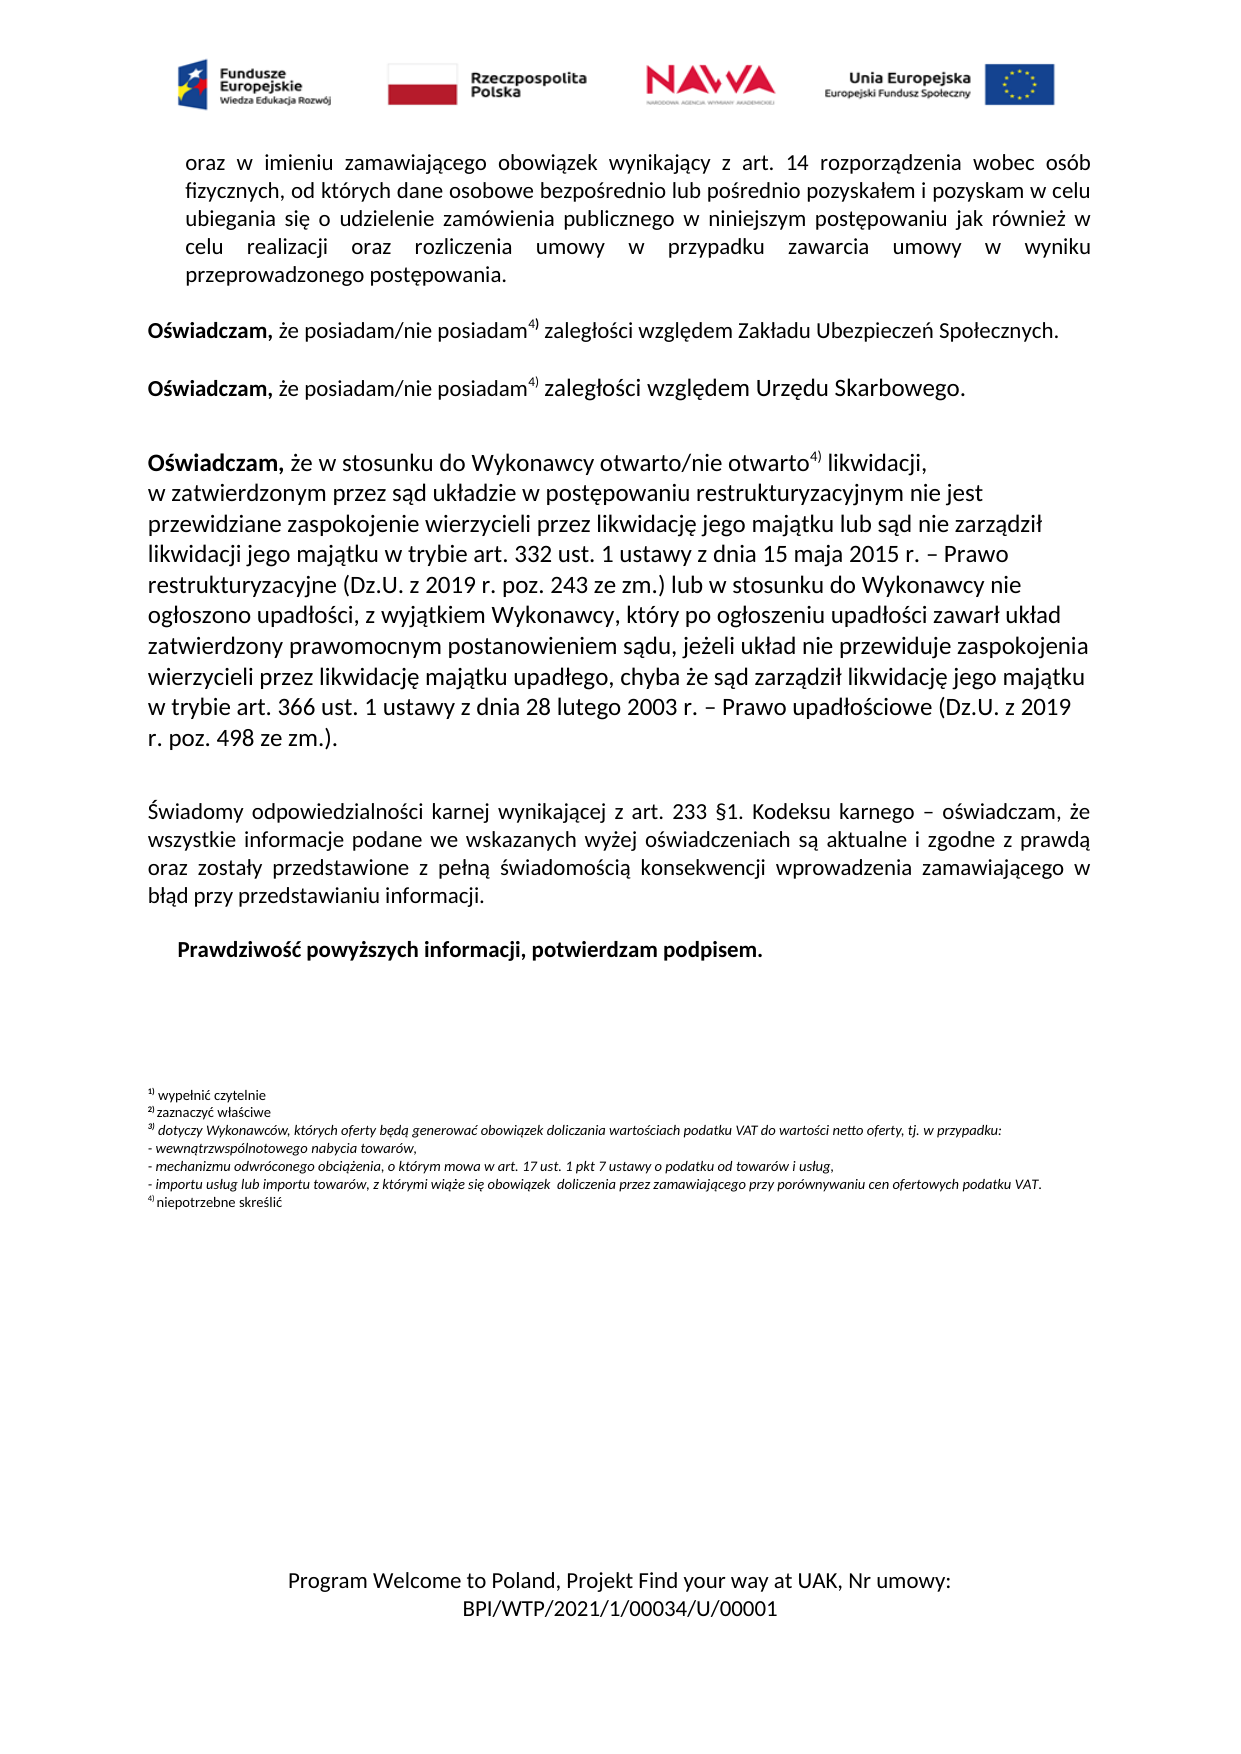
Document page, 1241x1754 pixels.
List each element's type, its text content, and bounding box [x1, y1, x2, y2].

text Świadomy odpowiedzialności karnej wynikającej z art. 233 §1. Kodeksu karnego – oświadczam, że wszystkie informacje podane we wskazanych wyżej oświadczeniach są aktualne i zgodne z prawdą oraz zostały przedstawione z pełną świadomością konsekwencji wprowadzenia zamawiającego w błąd przy przedstawianiu informacji. [148, 797, 1092, 909]
list 2) zaznaczyć właściwe [148, 1104, 1092, 1122]
text Prawdziwość powyższych informacji, potwierdzam podpisem. [177, 935, 1092, 963]
text Oświadczam, że w stosunku do Wykonawcy otwarto/nie otwarto4) likwidacji, w zatwierdzonym przez sąd układzie w postępowaniu restrukturyzacyjnym nie jest przewidziane zaspokojenie wierzycieli przez likwidację jego majątku lub sąd nie zarządził likwidacji jego majątku w trybie art. 332 ust. 1 ustawy z dnia 15 maja 2015 r. – Prawo restrukturyzacyjne (Dz.U. z 2019 r. poz. 243 ze zm.) lub w stosunku do Wykonawcy nie ogłoszono upadłości, z wyjątkiem Wykonawcy, który po ogłoszeniu upadłości zawarł układ zatwierdzony prawomocnym postanowieniem sądu, jeżeli układ nie przewiduje zaspokojenia wierzycieli przez likwidację majątku upadłego, chyba że sąd zarządził likwidację jego majątku w trybie art. 366 ust. 1 ustawy z dnia 28 lutego 2003 r. – Prawo upadłościowe (Dz.U. z 2019 r. poz. 498 ze zm.). [148, 447, 1092, 752]
list - wewnątrzwspólnotowego nabycia towarów, [148, 1139, 1092, 1157]
list - importu usług lub importu towarów, z którymi wiąże się obowiązek doliczenia przez zamawiającego przy porównywaniu cen ofertowych podatku VAT. [148, 1175, 1092, 1193]
list 1) wypełnić czytelnie [148, 1086, 1092, 1104]
picture [172, 53, 1059, 116]
list 4) niepotrzebne skreślić [148, 1193, 1092, 1211]
text Oświadczam, że posiadam/nie posiadam4) zaległości względem Urzędu Skarbowego. [148, 372, 1092, 402]
text Oświadczam, że posiadam/nie posiadam4) zaległości względem Zakładu Ubezpieczeń Społecznych. [148, 316, 1092, 344]
list - mechanizmu odwróconego obciążenia, o którym mowa w art. 17 ust. 1 pkt 7 ustawy o podatku od towarów i usług, [148, 1157, 1092, 1175]
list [148, 148, 1092, 288]
list 3) dotyczy Wykonawców, których oferty będą generować obowiązek doliczania wartościach podatku VAT do wartości netto oferty, tj. w przypadku: [148, 1122, 1092, 1139]
